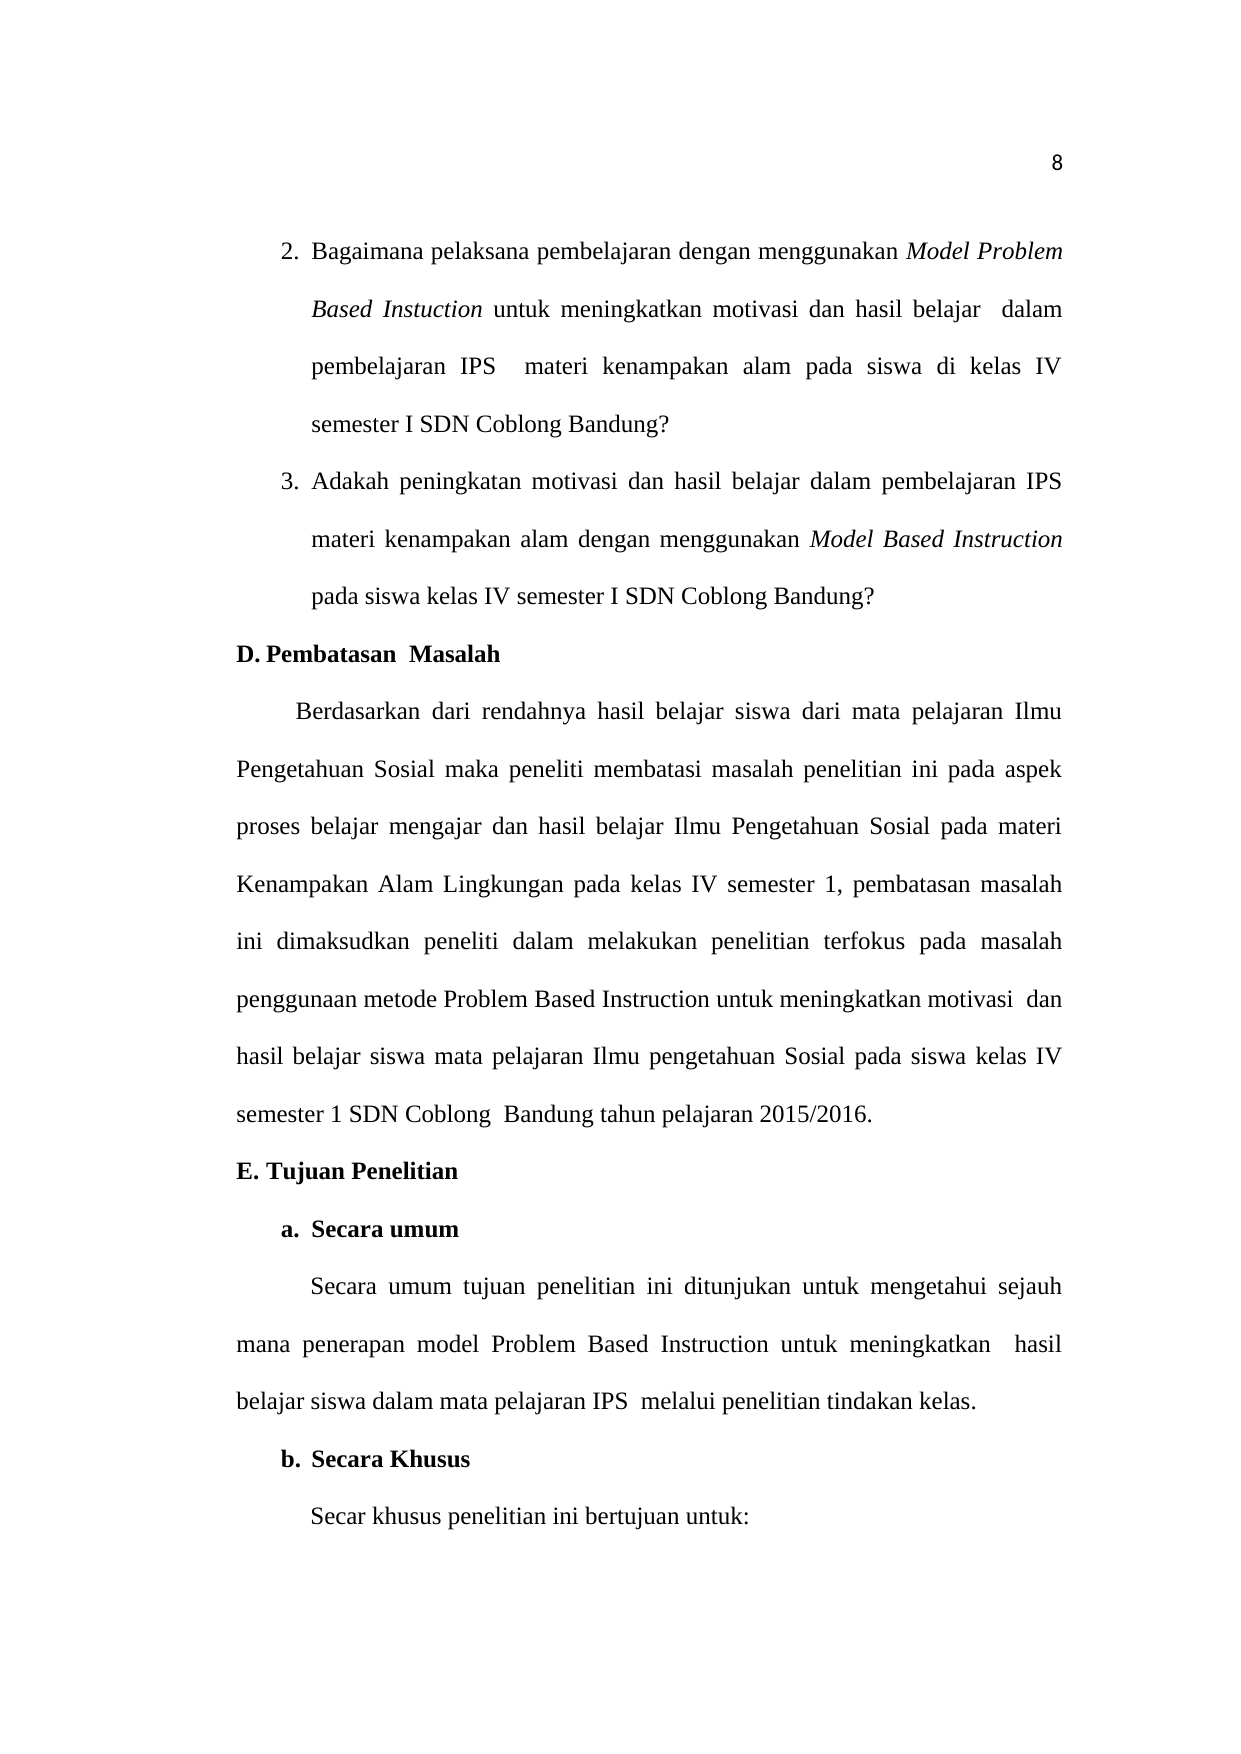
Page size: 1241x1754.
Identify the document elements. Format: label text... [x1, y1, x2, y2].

list Secara Khusus [281, 1444, 1063, 1472]
list Secar khusus penelitian ini bertujuan untuk: [310, 1501, 1063, 1530]
list Berdasarkan dari rendahnya hasil belajar siswa dari mata pelajaran Ilmu Pengetahuan Sosial maka peneliti membatasi masalah penelitian ini pada aspek proses belajar mengajar dan hasil belajar Ilmu Pengetahuan Sosial pada materi Kenampakan Alam Lingkungan pada kelas IV semester 1, pembatasan masalah ini dimaksudkan peneliti dalam melakukan penelitian terfokus pada masalah penggunaan metode Problem Based Instruction untuk meningkatkan motivasi dan hasil belajar siswa mata pelajaran Ilmu pengetahuan Sosial pada siswa kelas IV semester 1 SDN Coblong Bandung tahun pelajaran 2015/2016. [236, 696, 1063, 1127]
list Tujuan Penelitian [236, 1156, 1063, 1185]
list Secara umum [281, 1214, 1063, 1242]
list Bagaimana pelaksana pembelajaran dengan menggunakan Model Problem Based Instuction untuk meningkatkan motivasi dan hasil belajar dalam pembelajaran IPS materi kenampakan alam pada siswa di kelas IV semester I SDN Coblong Bandung? [281, 236, 1063, 437]
list Secara umum tujuan penelitian ini ditunjukan untuk mengetahui sejauh mana penerapan model Problem Based Instruction untuk meningkatkan hasil belajar siswa dalam mata pelajaran IPS melalui penelitian tindakan kelas. [236, 1271, 1063, 1415]
list Adakah peningkatan motivasi dan hasil belajar dalam pembelajaran IPS materi kenampakan alam dengan menggunakan Model Based Instruction pada siswa kelas IV semester I SDN Coblong Bandung? [281, 466, 1063, 610]
list Pembatasan Masalah [236, 639, 1063, 667]
